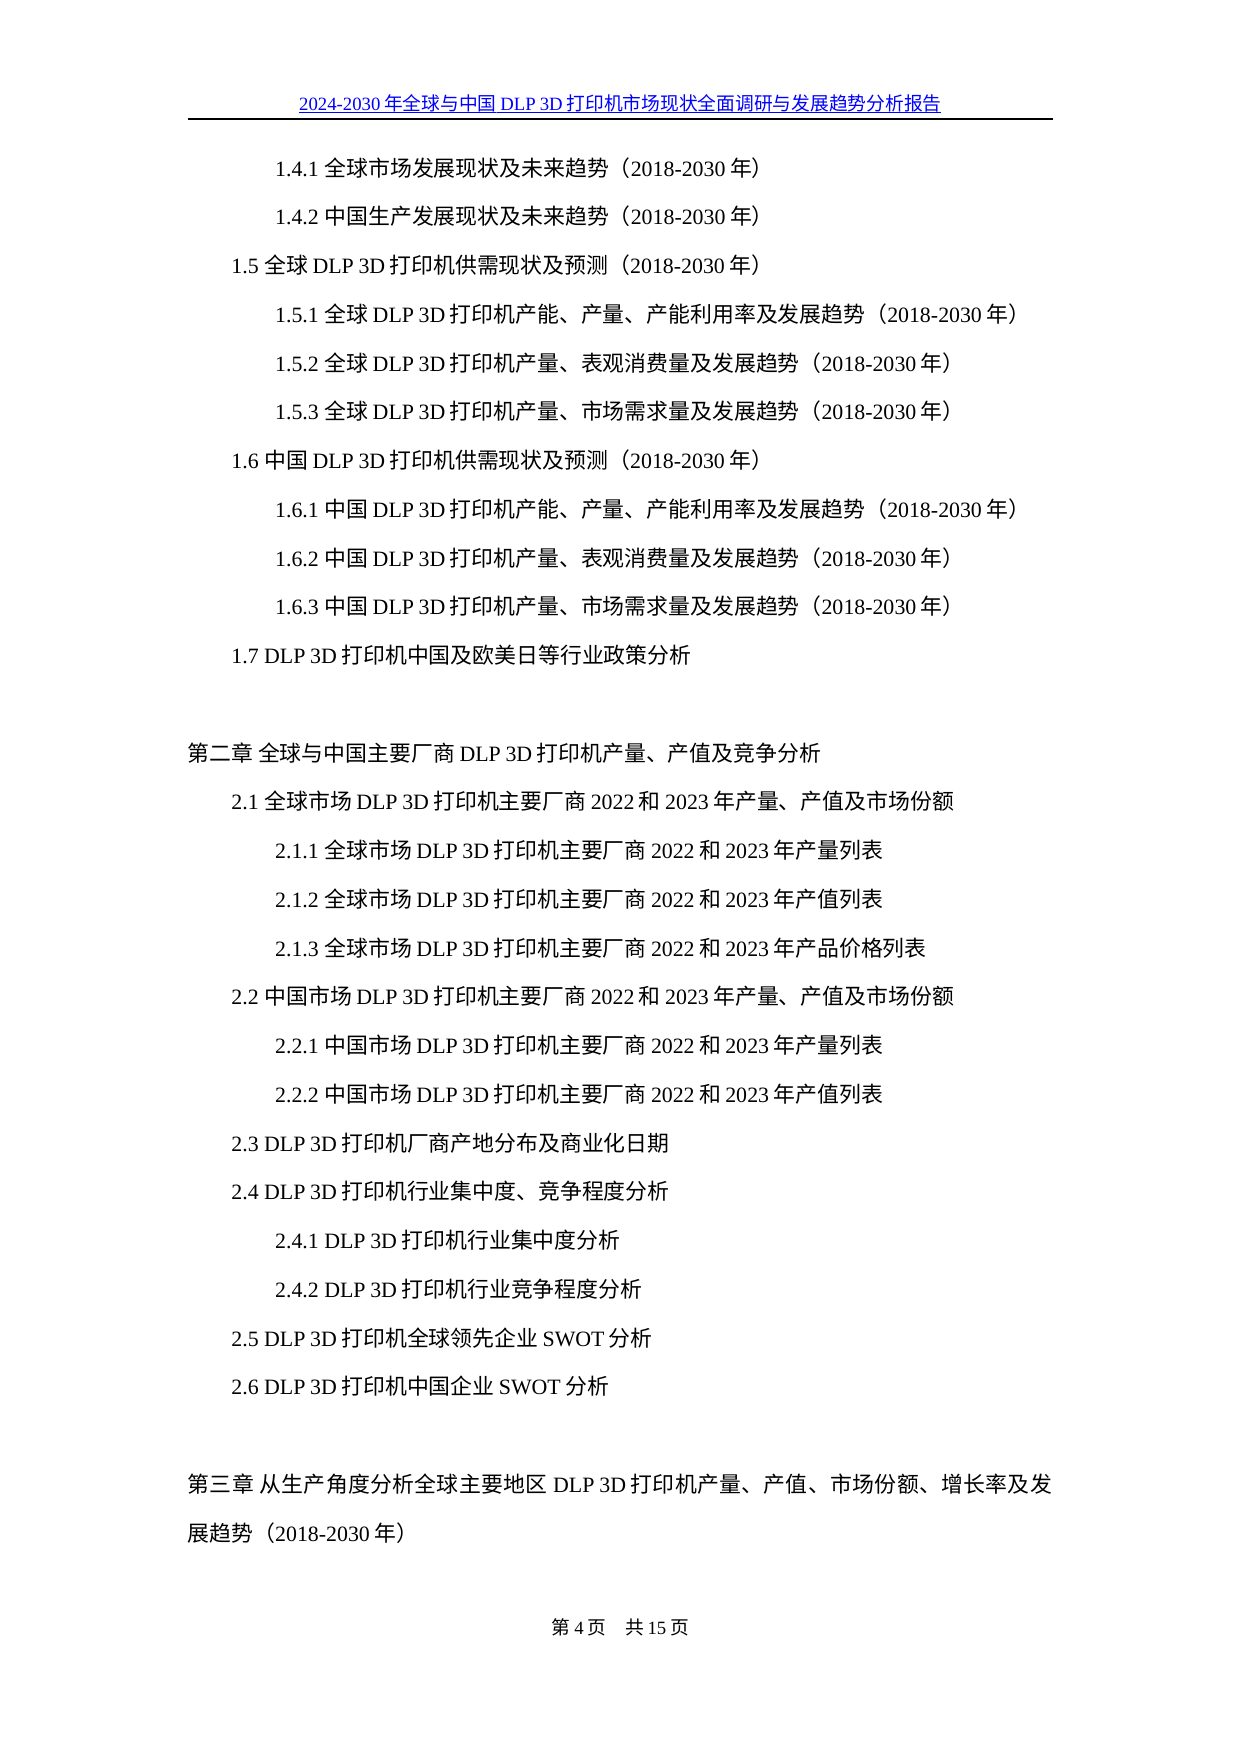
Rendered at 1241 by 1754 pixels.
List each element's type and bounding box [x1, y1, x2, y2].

text [187, 150, 1053, 1548]
